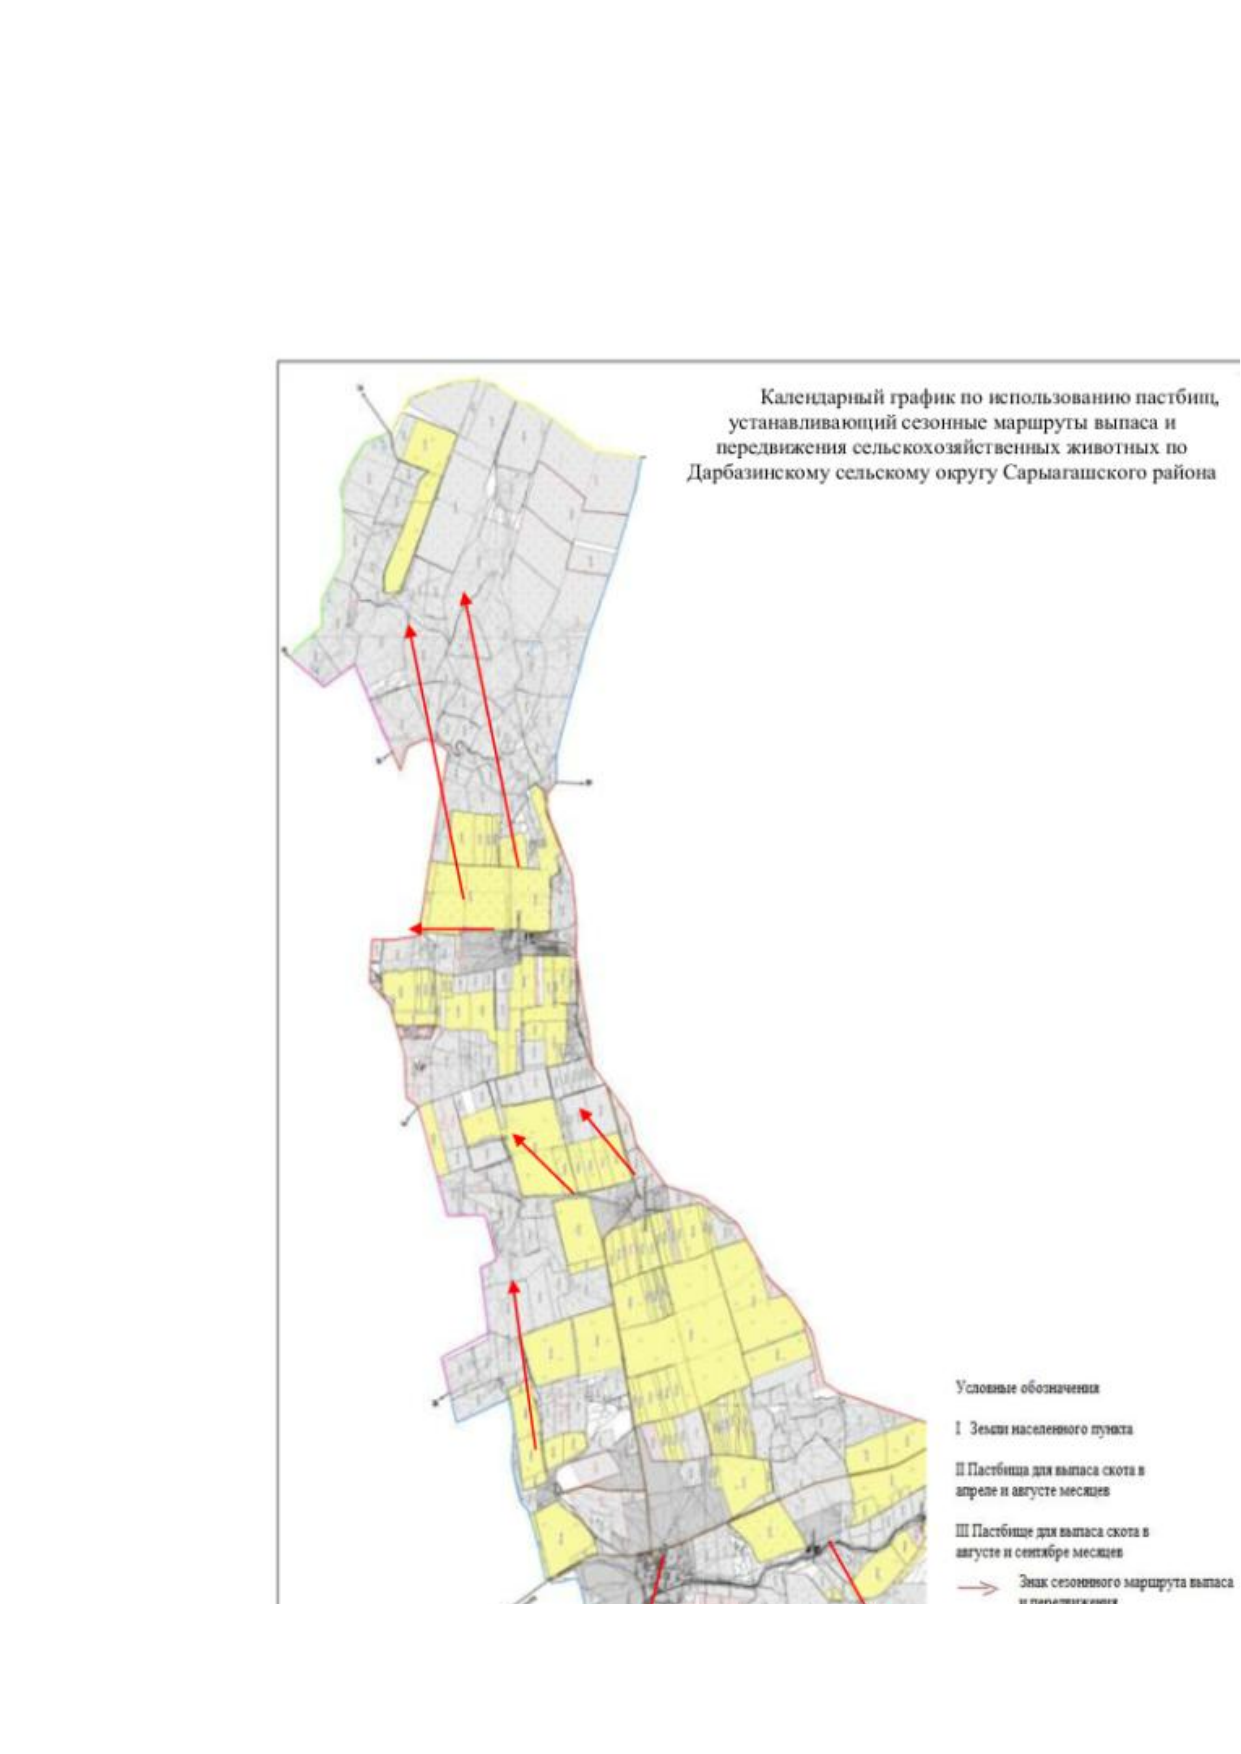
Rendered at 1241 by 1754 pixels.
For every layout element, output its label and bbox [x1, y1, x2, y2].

picture [112, 150, 1241, 1604]
